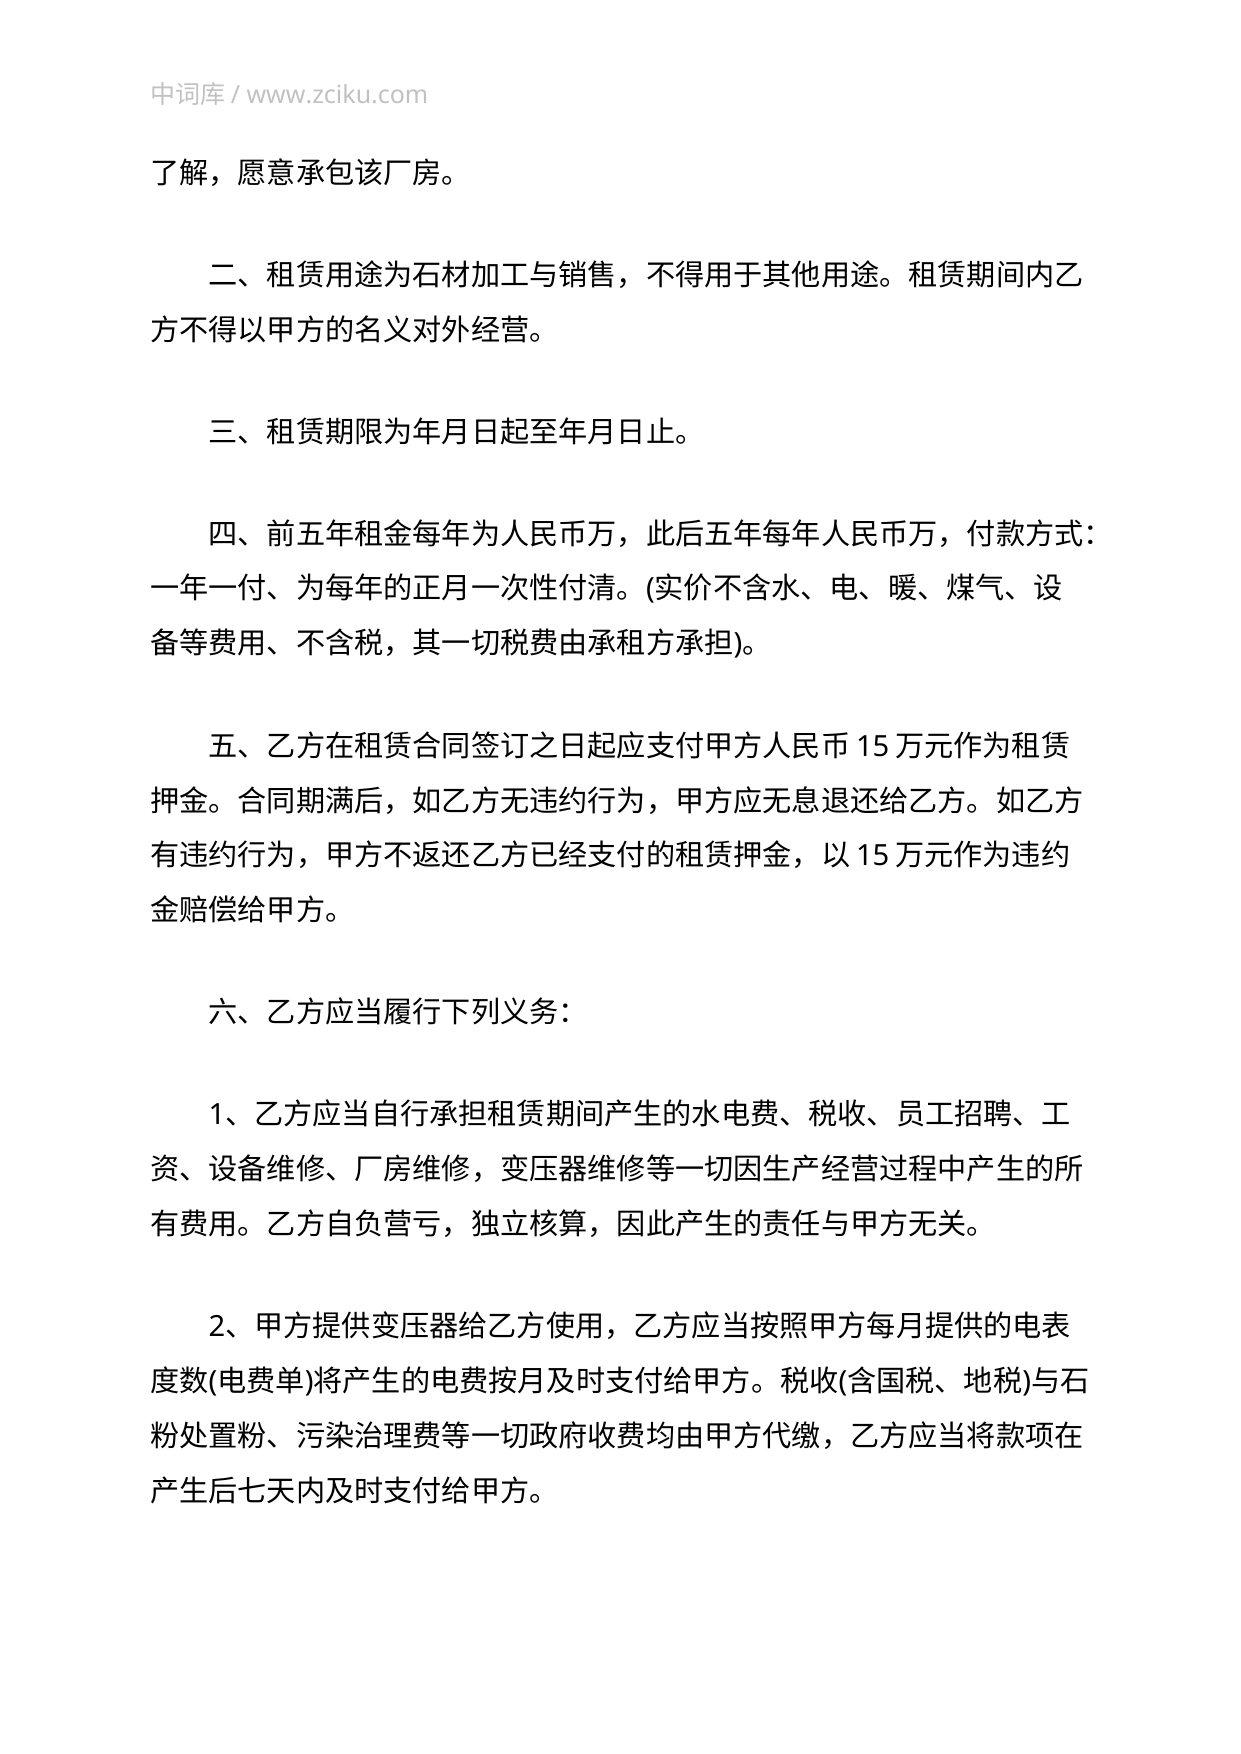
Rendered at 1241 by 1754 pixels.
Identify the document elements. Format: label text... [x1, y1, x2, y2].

text 五、乙方在租赁合同签订之日起应支付甲方人民币15万元作为租赁押金。合同期满后，如乙方无违约行为，甲方应无息退还给乙方。如乙方有违约行为，甲方不返还乙方已经支付的租赁押金，以15万元作为违约金赔偿给甲方。 [150, 722, 1090, 929]
text 四、前五年租金每年为人民币万，此后五年每年人民币万，付款方式：一年一付、为每年的正月一次性付清。(实价不含水、电、暖、煤气、设备等费用、不含税，其一切税费由承租方承担)。 [150, 510, 1090, 662]
text 2、甲方提供变压器给乙方使用，乙方应当按照甲方每月提供的电表度数(电费单)将产生的电费按月及时支付给甲方。税收(含国税、地税)与石粉处置粉、污染治理费等一切政府收费均由甲方代缴，乙方应当将款项在产生后七天内及时支付给甲方。 [150, 1302, 1090, 1509]
text 1、乙方应当自行承担租赁期间产生的水电费、税收、员工招聘、工资、设备维修、厂房维修，变压器维修等一切因生产经营过程中产生的所有费用。乙方自负营亏，独立核算，因此产生的责任与甲方无关。 [150, 1091, 1090, 1243]
text 六、乙方应当履行下列义务： [150, 989, 1090, 1031]
text 三、租赁期限为年月日起至年月日止。 [150, 408, 1090, 451]
text 二、租赁用途为石材加工与销售，不得用于其他用途。租赁期间内乙方不得以甲方的名义对外经营。 [150, 252, 1090, 349]
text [150, 150, 1090, 192]
